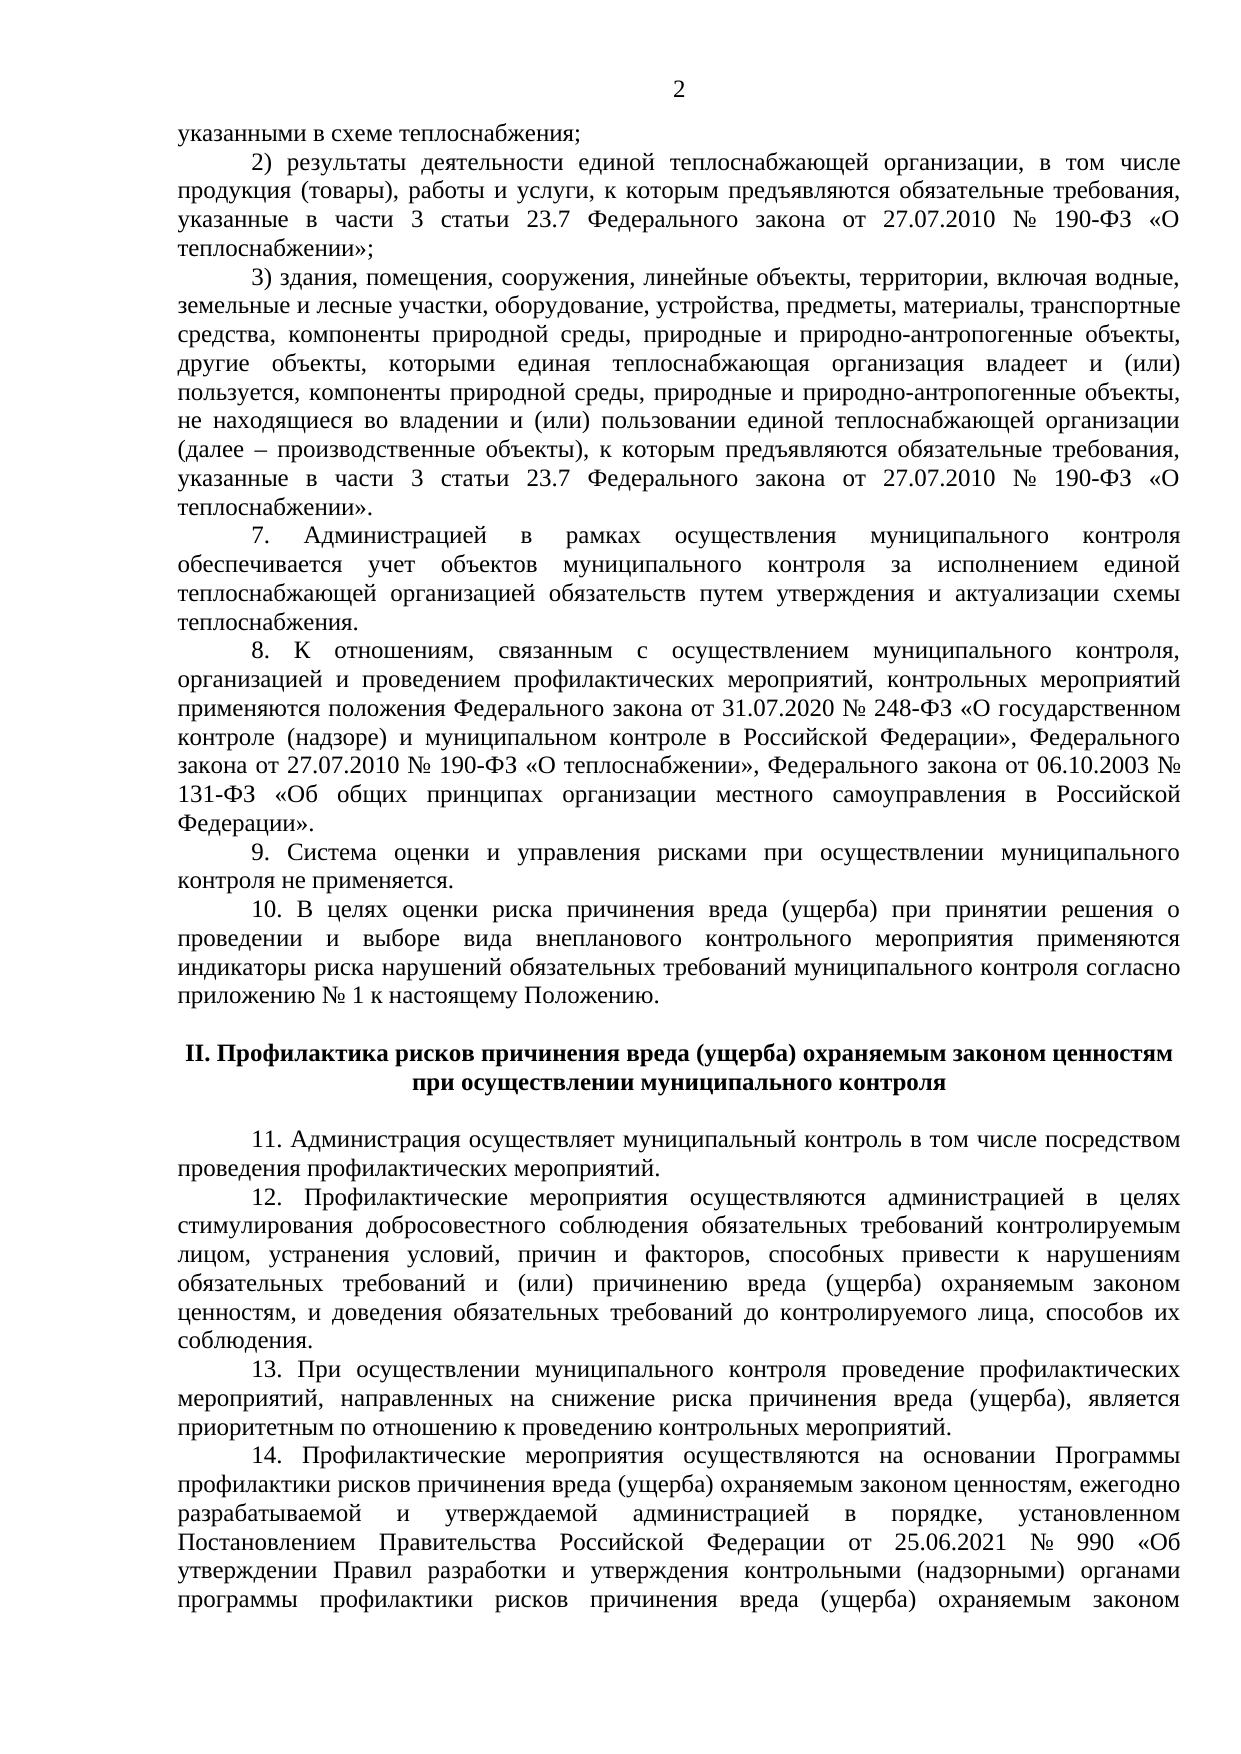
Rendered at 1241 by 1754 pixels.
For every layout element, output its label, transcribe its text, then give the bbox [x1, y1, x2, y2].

text 9. Система оценки и управления рисками при осуществлении муниципального контроля не применяется. [177, 837, 1181, 894]
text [177, 1441, 1181, 1613]
text 11. Администрация осуществляет муниципальный контроль в том числе посредством проведения профилактических мероприятий. [177, 1124, 1181, 1182]
text II. Профилактика рисков причинения вреда (ущерба) охраняемым законом ценностям при осуществлении муниципального контроля [177, 1038, 1181, 1096]
text 12. Профилактические мероприятия осуществляются администрацией в целях стимулирования добросовестного соблюдения обязательных требований контролируемым лицом, устранения условий, причин и факторов, способных привести к нарушениям обязательных требований и (или) причинению вреда (ущерба) охраняемым законом ценностям, и доведения обязательных требований до контролируемого лица, способов их соблюдения. [177, 1182, 1181, 1354]
text 7. Администрацией в рамках осуществления муниципального контроля обеспечивается учет объектов муниципального контроля за исполнением единой теплоснабжающей организацией обязательств путем утверждения и актуализации схемы теплоснабжения. [177, 521, 1181, 636]
text 13. При осуществлении муниципального контроля проведение профилактических мероприятий, направленных на снижение риска причинения вреда (ущерба), является приоритетным по отношению к проведению контрольных мероприятий. [177, 1354, 1181, 1441]
text 3) здания, помещения, сооружения, линейные объекты, территории, включая водные, земельные и лесные участки, оборудование, устройства, предметы, материалы, транспортные средства, компоненты природной среды, природные и природно-антропогенные объекты, другие объекты, которыми единая теплоснабжающая организация владеет и (или) пользуется, компоненты природной среды, природные и природно-антропогенные объекты, не находящиеся во владении и (или) пользовании единой теплоснабжающей организации (далее – производственные объекты), к которым предъявляются обязательные требования, указанные в части 3 статьи 23.7 Федерального закона от 27.07.2010 № 190-ФЗ «О теплоснабжении». [177, 262, 1181, 521]
text 8. К отношениям, связанным с осуществлением муниципального контроля, организацией и проведением профилактических мероприятий, контрольных мероприятий применяются положения Федерального закона от 31.07.2020 № 248-ФЗ «О государственном контроле (надзоре) и муниципальном контроле в Российской Федерации», Федерального закона от 27.07.2010 № 190-ФЗ «О теплоснабжении», Федерального закона от 06.10.2003 № 131-ФЗ «Об общих принципах организации местного самоуправления в Российской Федерации». [177, 636, 1181, 837]
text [177, 118, 1181, 147]
text 10. В целях оценки риска причинения вреда (ущерба) при принятии решения о проведении и выборе вида внепланового контрольного мероприятия применяются индикаторы риска нарушений обязательных требований муниципального контроля согласно приложению № 1 к настоящему Положению. [177, 894, 1181, 1009]
text 2) результаты деятельности единой теплоснабжающей организации, в том числе продукция (товары), работы и услуги, к которым предъявляются обязательные требования, указанные в части 3 статьи 23.7 Федерального закона от 27.07.2010 № 190-ФЗ «О теплоснабжении»; [177, 147, 1181, 262]
